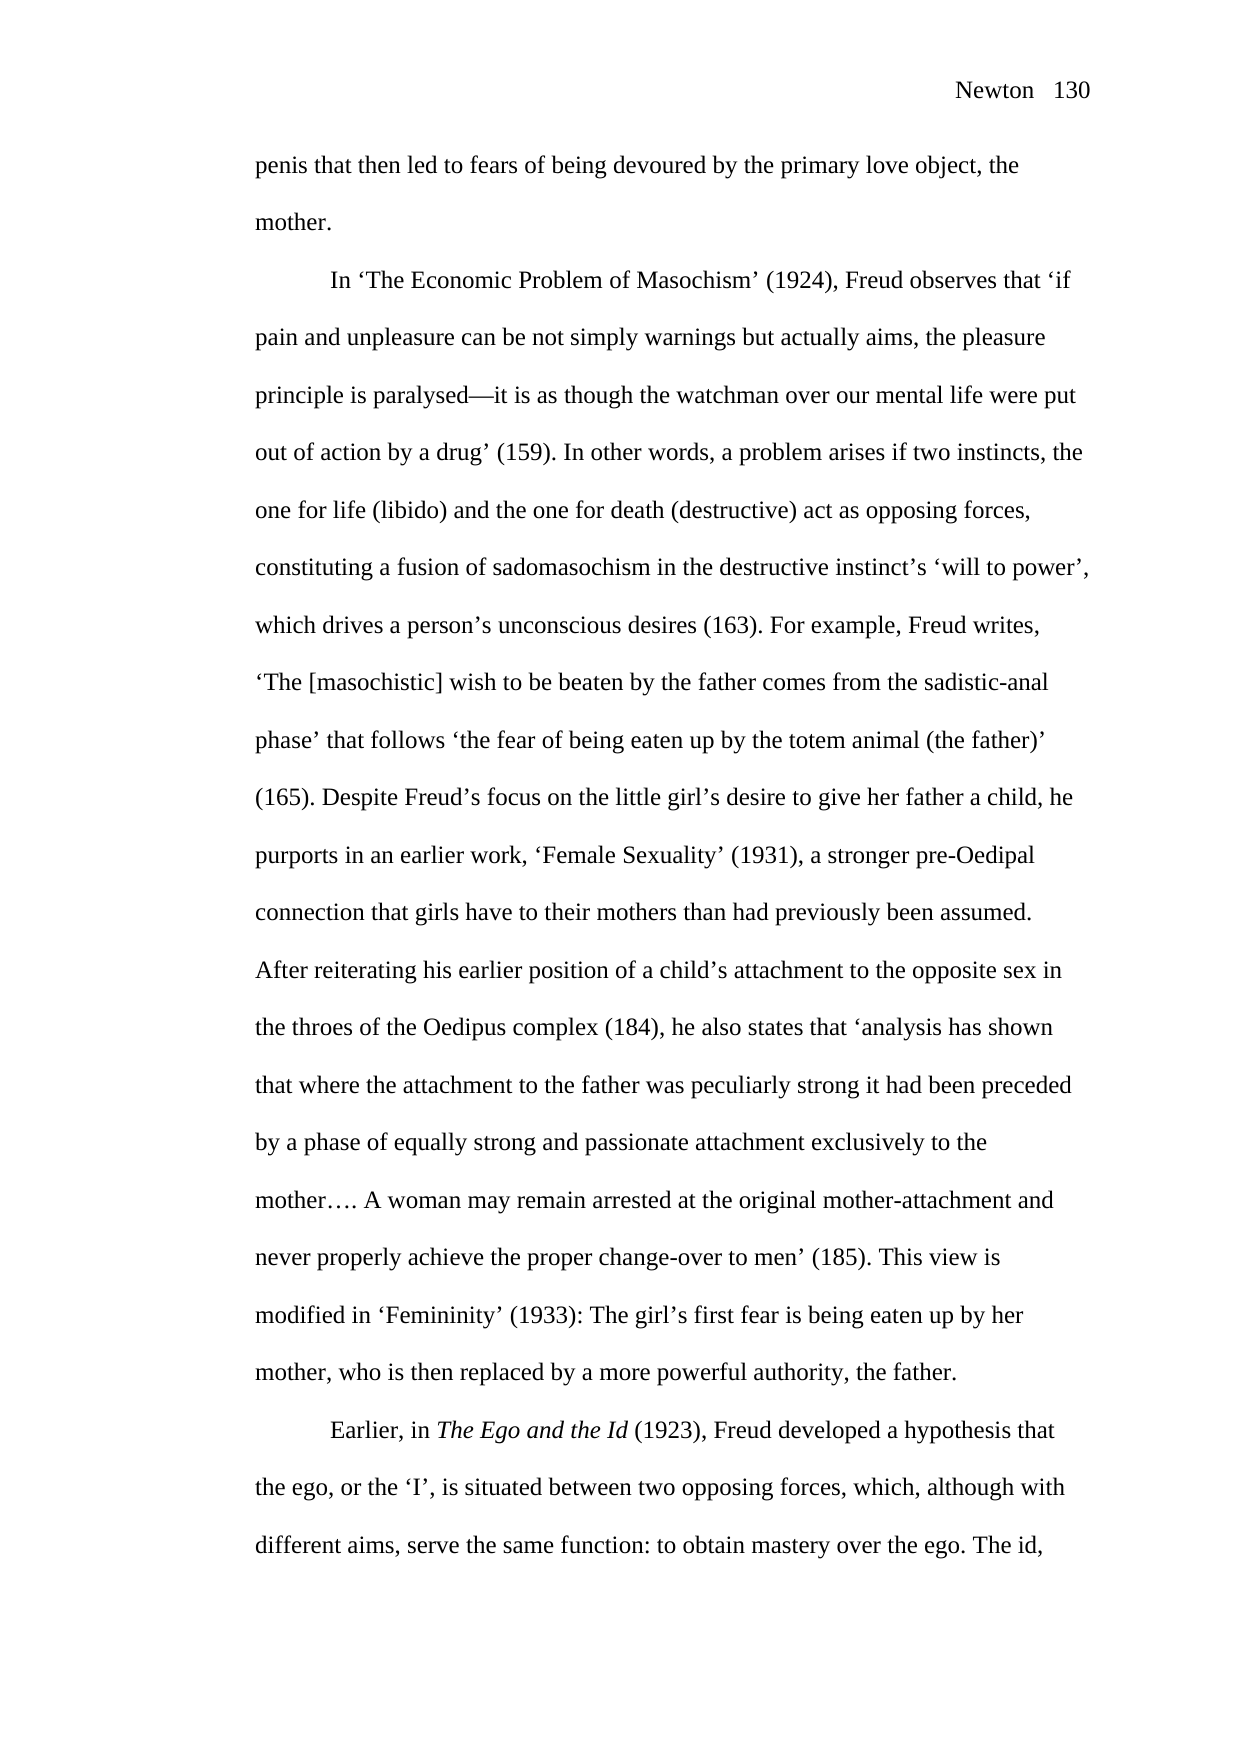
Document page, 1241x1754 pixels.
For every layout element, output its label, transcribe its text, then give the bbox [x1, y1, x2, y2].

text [255, 150, 1090, 236]
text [255, 1415, 1090, 1559]
text In ‘The Economic Problem of Masochism’ (1924), Freud observes that ‘if pain and unpleasure can be not simply warnings but actually aims, the pleasure principle is paralysed—it is as though the watchman over our mental life were put out of action by a drug’ (159). In other words, a problem arises if two instincts, the one for life (libido) and the one for death (destructive) act as opposing forces, constituting a fusion of sadomasochism in the destructive instinct’s ‘will to power’, which drives a person’s unconscious desires (163). For example, Freud writes, ‘The [masochistic] wish to be beaten by the father comes from the sadistic-anal phase’ that follows ‘the fear of being eaten up by the totem animal (the father)’ (165). Despite Freud’s focus on the little girl’s desire to give her father a child, he purports in an earlier work, ‘Female Sexuality’ (1931), a stronger pre-Oedipal connection that girls have to their mothers than had previously been assumed. After reiterating his earlier position of a child’s attachment to the opposite sex in the throes of the Oedipus complex (184), he also states that ‘analysis has shown that where the attachment to the father was peculiarly strong it had been preceded by a phase of equally strong and passionate attachment exclusively to the mother…. A woman may remain arrested at the original mother-attachment and never properly achieve the proper change-over to men’ (185). This view is modified in ‘Femininity’ (1933): The girl’s first fear is being eaten up by her mother, who is then replaced by a more powerful authority, the father. [255, 265, 1090, 1386]
